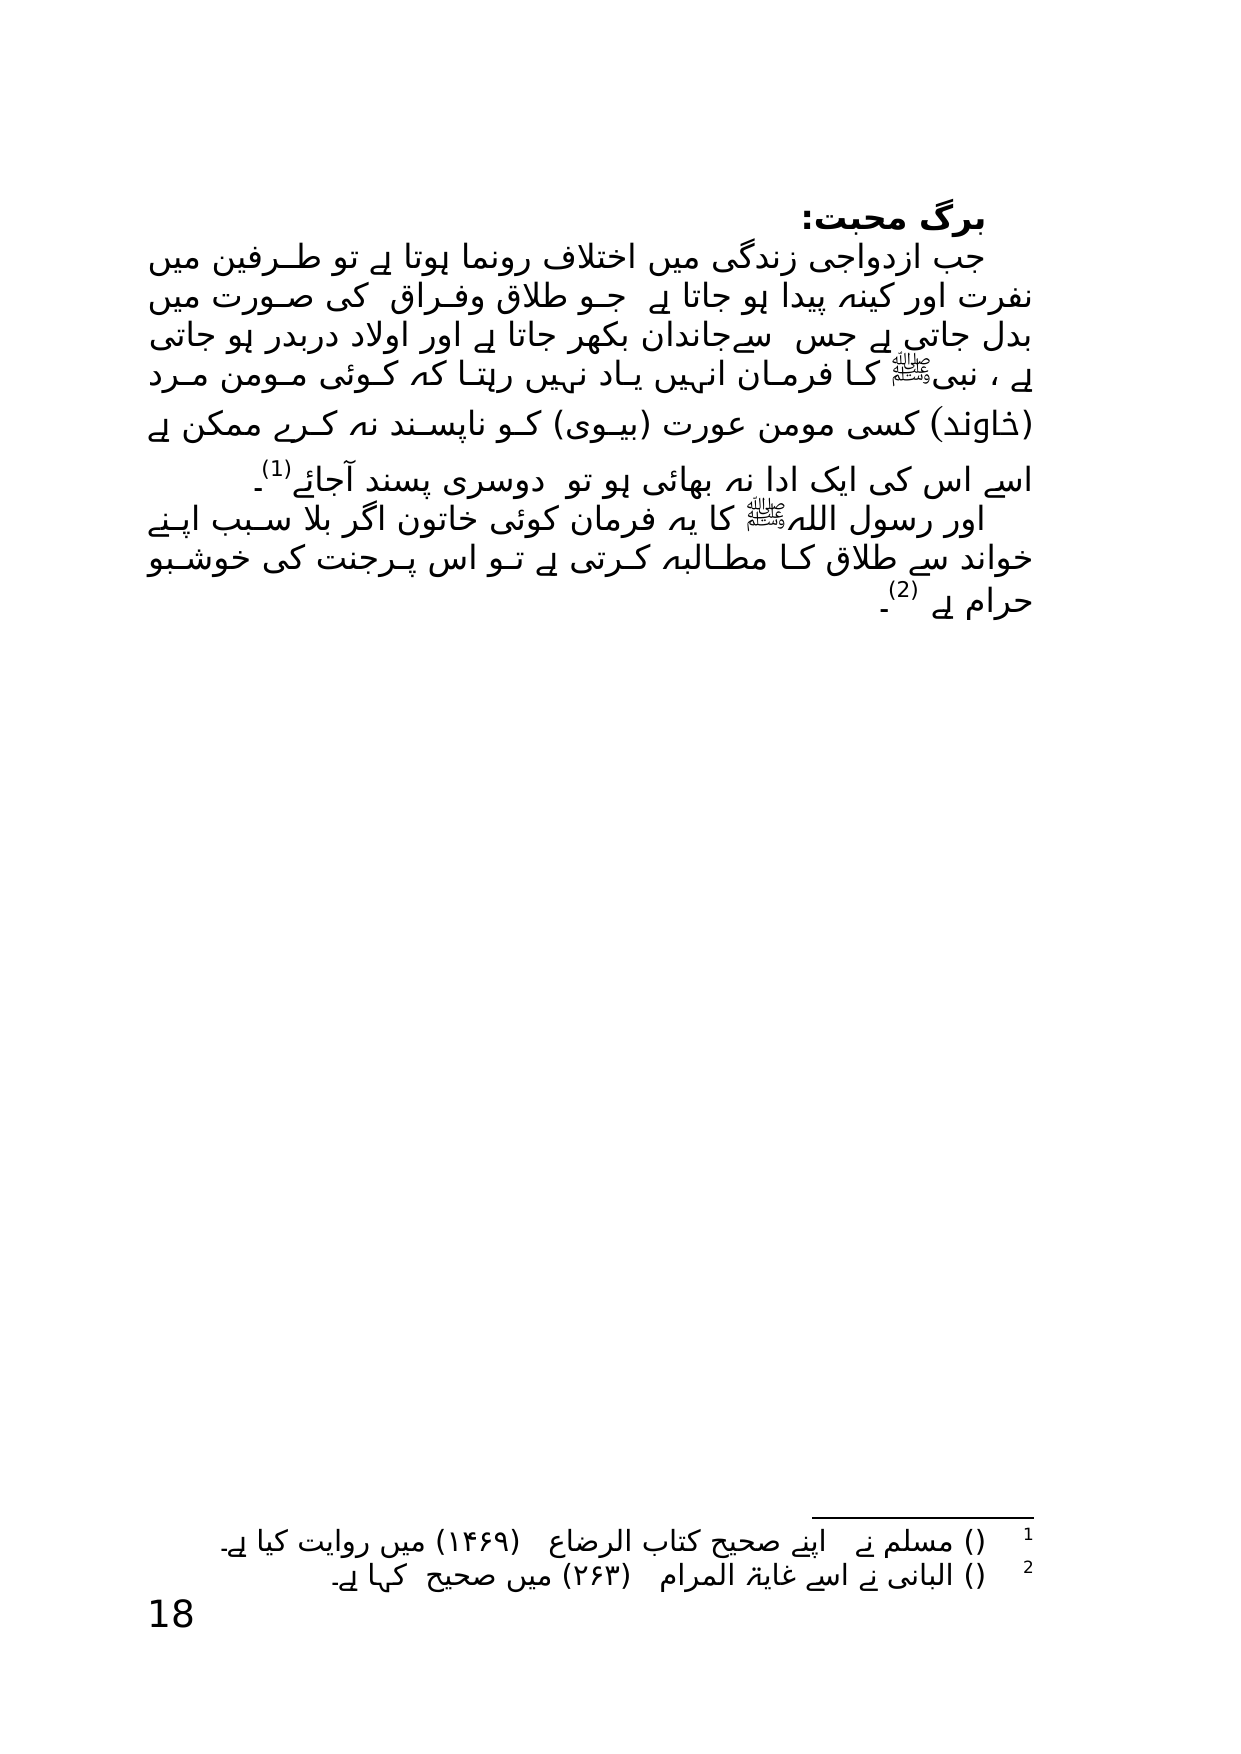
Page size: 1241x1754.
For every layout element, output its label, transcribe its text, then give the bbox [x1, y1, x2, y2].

text جب ازدواجی زندگی میں اختلاف رونما ہوتا ہے تو طرفین میں نفرت اور کینہ پیدا ہو جاتا ہے جو طلاق وفراق کی صورت میں بدل جاتی ہے جس سےجاندان بکھر جاتا ہے اور اولاد دربدر ہو جاتی ہے ، نبیﷺ کا فرمان انہیں یاد نہیں رہتا کہ کوئی مومن مرد (خاوند) کسی مومن عورت (بیوی) کو ناپسند نہ کرے ممکن ہے اسے اس کی ایک ادا نہ بھائی ہو تو دوسری پسند آجائے()۔ [148, 237, 1033, 500]
text اور رسول اللہﷺ کا یہ فرمان کوئی خاتون اگر بلا سبب اپنے خواند سے طلاق کا مطالبہ کرتی ہے تو اس پرجنت کی خوشبو حرام ہے ()۔ [148, 500, 1033, 621]
text برگ محبت: [148, 199, 1033, 237]
